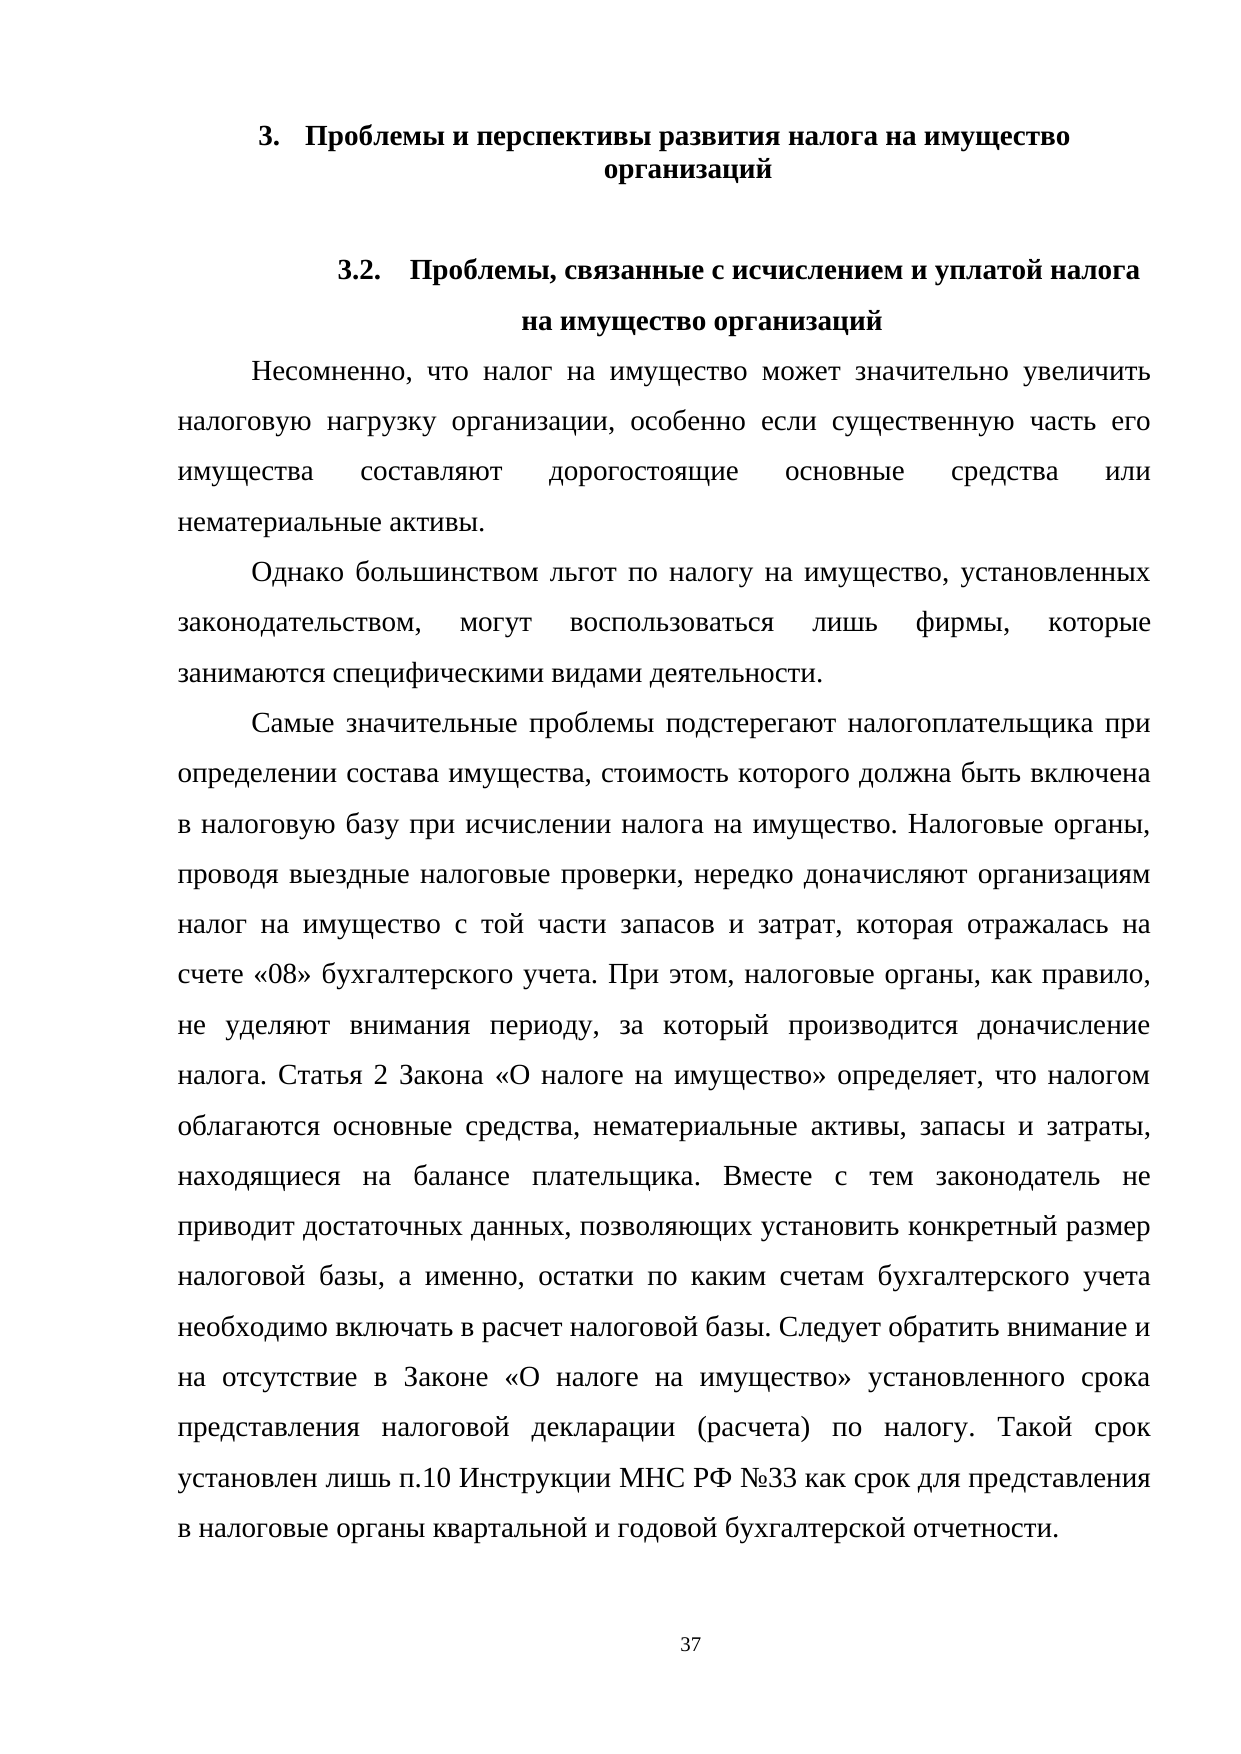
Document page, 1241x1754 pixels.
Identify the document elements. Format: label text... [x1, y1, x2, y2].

text Самые значительные проблемы подстерегают налогоплательщика при определении состава имущества, стоимость которого должна быть включена в налоговую базу при исчислении налога на имущество. Налоговые органы, проводя выездные налоговые проверки, нередко доначисляют организациям налог на имущество с той части запасов и затрат, которая отражалась на счете «08» бухгалтерского учета. При этом, налоговые органы, как правило, не уделяют внимания периоду, за который производится доначисление налога. Статья 2 Закона «О налоге на имущество» определяет, что налогом облагаются основные средства, нематериальные активы, запасы и затраты, находящиеся на балансе плательщика. Вместе с тем законодатель не приводит достаточных данных, позволяющих установить конкретный размер налоговой базы, а именно, остатки по каким счетам бухгалтерского учета необходимо включать в расчет налоговой базы. Следует обратить внимание и на отсутствие в Законе «О налоге на имущество» установленного срока представления налоговой декларации (расчета) по налогу. Такой срок установлен лишь п.10 Инструкции МНС РФ №33 как срок для представления в налоговые органы квартальной и годовой бухгалтерской отчетности. [177, 705, 1152, 1544]
text Несомненно, что налог на имущество может значительно увеличить налоговую нагрузку организации, особенно если существенную часть его имущества составляют дорогостоящие основные средства или нематериальные активы. [177, 353, 1152, 537]
text Однако большинством льгот по налогу на имущество, установленных законодательством, могут воспользоваться лишь фирмы, которые занимаются специфическими видами деятельности. [177, 554, 1152, 688]
list Проблемы, связанные с исчислением и уплатой налога на имущество организаций [252, 252, 1152, 336]
list Проблемы и перспективы развития налога на имущество организаций [177, 118, 1152, 185]
